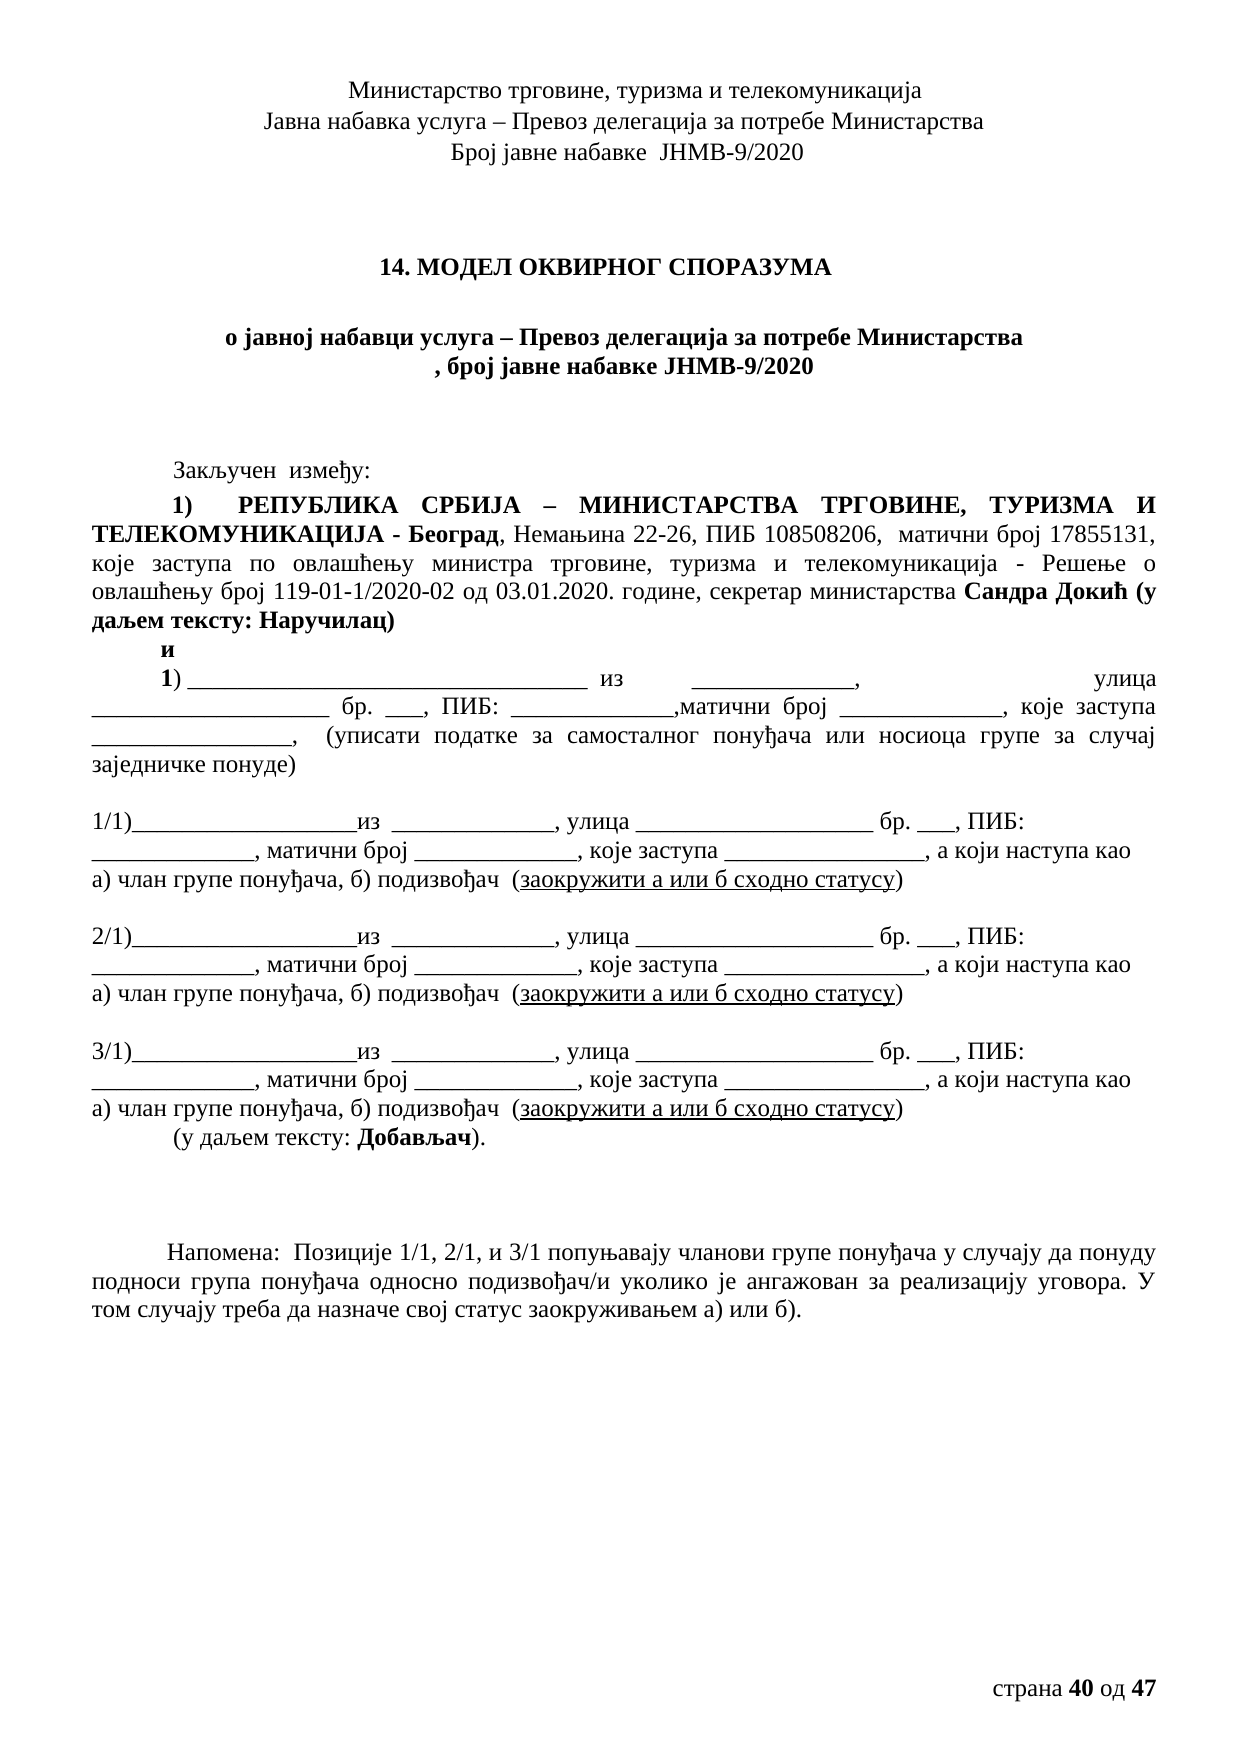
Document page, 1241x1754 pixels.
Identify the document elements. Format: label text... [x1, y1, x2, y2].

text , број јавне набавке ЈНМВ-9/2020 [92, 351, 1156, 380]
text Закључен између: [92, 455, 1156, 484]
text Напомена: Позиције 1/1, 2/1, и 3/1 попуњавају чланови групе понуђача у случају да понуду подноси група понуђача односно подизвођач/и уколико је ангажован за реализацију уговора. У том случају треба да назначе свој статус заокруживањем а) или б). [92, 1237, 1156, 1323]
text o јавној набавци услуга – Превоз делегација за потребе Министарства [92, 322, 1156, 351]
text (у даљем тексту: Добављач). [92, 1122, 1156, 1151]
text 1) ________________________________ из _____________, улица ___________________ бр. ___, ПИБ: _____________,матични број _____________, које заступа ________________, (уписати податке за самосталног понуђача или носиоца групе за случај заједничке понуде) [92, 663, 1156, 778]
text 3/1)__________________из _____________, улица ___________________ бр. ___, ПИБ: _____________, матични број _____________, које заступа ________________, а који наступа као а) члан групе понуђача, б) подизвођач (заокружити а или б сходно статусу) [92, 1036, 1156, 1122]
text 14. МОДЕЛ ОКВИРНОГ СПОРАЗУМА [92, 252, 1156, 281]
text 2/1)__________________из _____________, улица ___________________ бр. ___, ПИБ: _____________, матични број _____________, које заступа ________________, а који наступа као а) члан групе понуђача, б) подизвођач (заокружити а или б сходно статусу) [92, 921, 1156, 1007]
text 1/1)__________________из _____________, улица ___________________ бр. ___, ПИБ: _____________, матични број _____________, које заступа ________________, а који наступа као а) члан групе понуђача, б) подизвођач (заокружити а или б сходно статусу) [92, 806, 1156, 893]
text 1) РЕПУБЛИКA СРБИЈA – МИНИСТАРСТВА ТРГОВИНЕ, ТУРИЗМА И ТЕЛЕКОМУНИКАЦИЈА - Београд, Немањина 22-26, ПИБ 108508206, матични број 17855131, које заступа по овлашћењу министра трговине, туризма и телекомуникација - Решење о овлашћењу број 119-01-1/2020-02 од 03.01.2020. године, секретар министарства Сандра Докић (у даљем тексту: Наручилац) [92, 490, 1156, 634]
text и [92, 634, 1156, 663]
